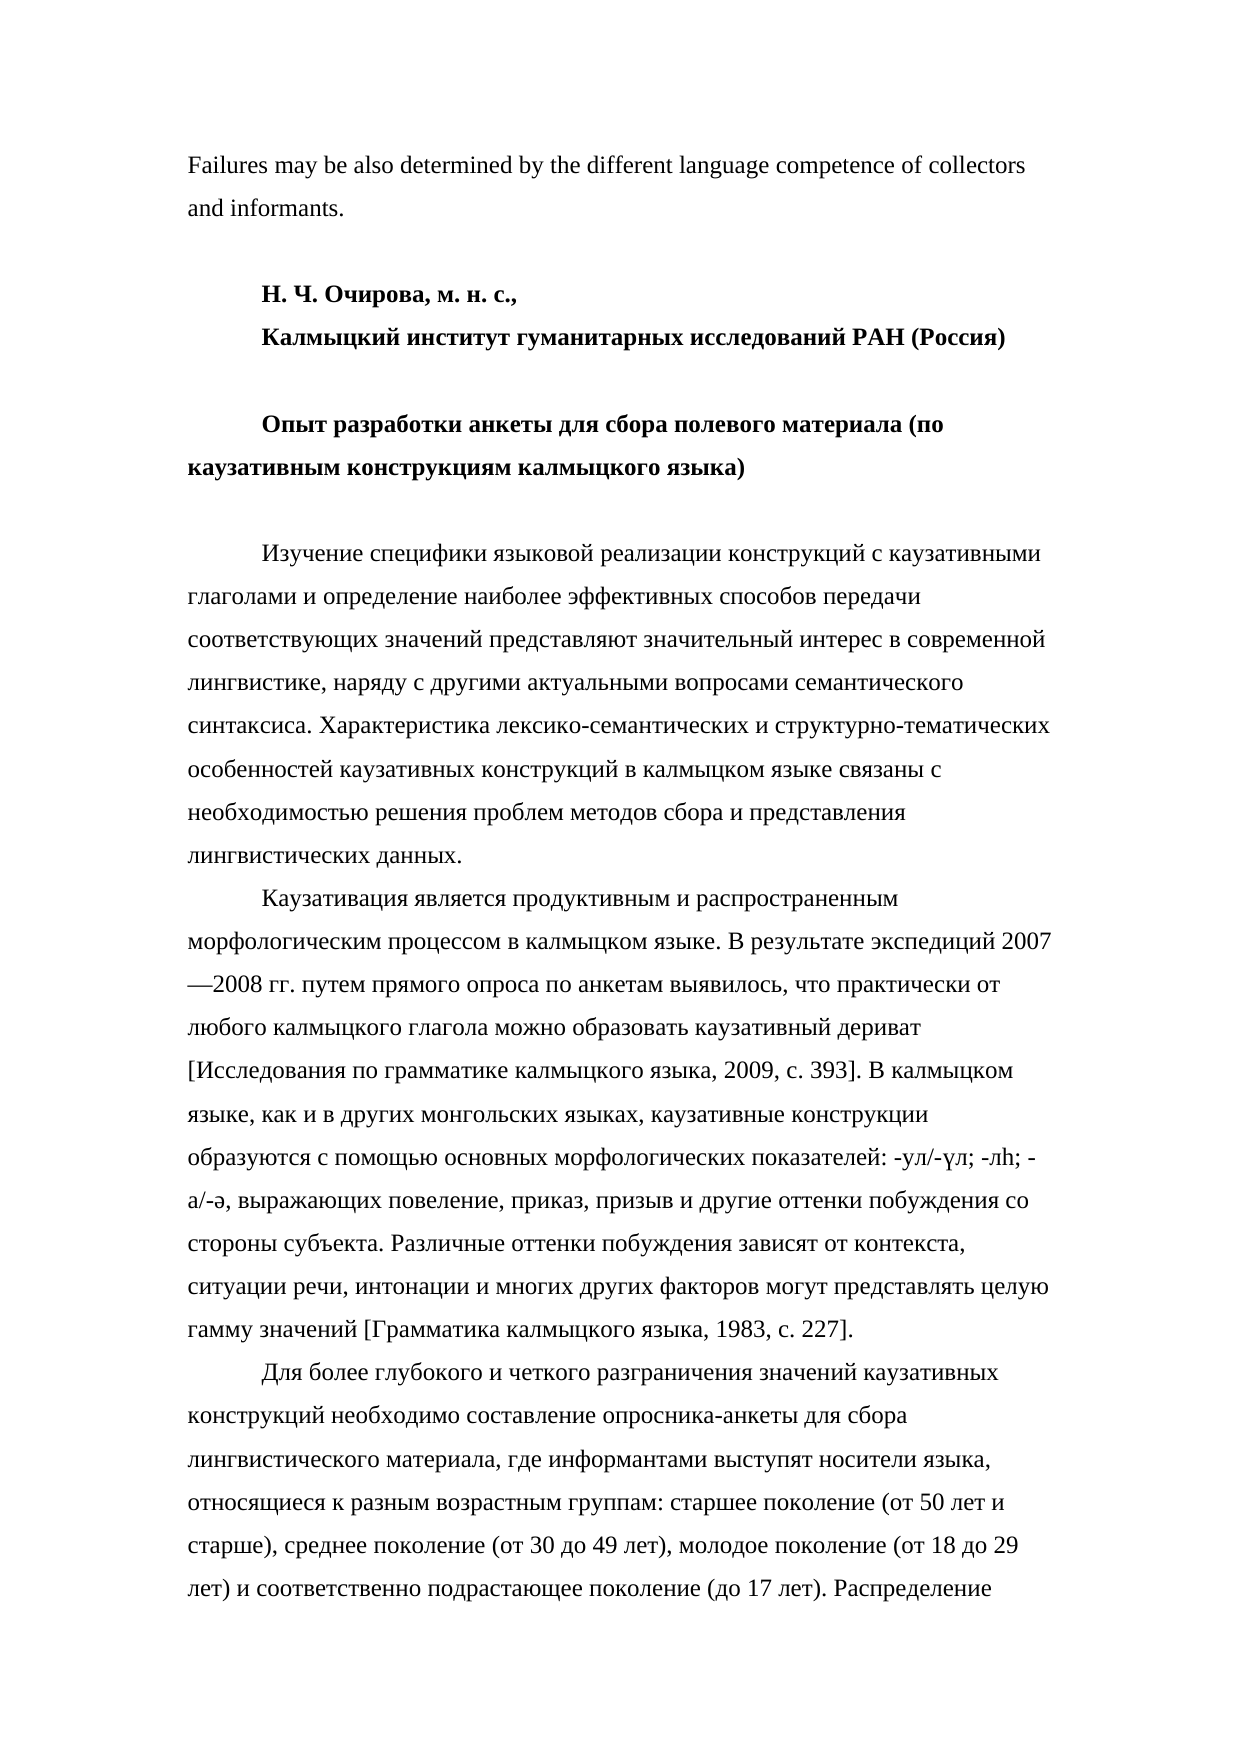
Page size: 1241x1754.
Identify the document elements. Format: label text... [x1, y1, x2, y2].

text Н. Ч. Очирова, м. н. с., [187, 279, 1053, 308]
text Каузативация является продуктивным и распространенным морфологическим процессом в калмыцком языке. В результате экспедиций 2007—2008 гг. путем прямого опроса по анкетам выявилось, что практически от любого калмыцкого глагола можно образовать каузативный дериват [Исследования по грамматике калмыцкого языка, 2009, с. 393]. В калмыцком языке, как и в других монгольских языках, каузативные конструкции образуются с помощью основных морфологических показателей: -ул/-үл; -лһ; -а/-ә, выражающих повеление, приказ, призыв и другие оттенки побуждения со стороны субъекта. Различные оттенки побуждения зависят от контекста, ситуации речи, интонации и многих других факторов могут представлять целую гамму значений [Грамматика калмыцкого языка, 1983, с. 227]. [187, 883, 1053, 1343]
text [187, 150, 1053, 222]
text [187, 1357, 1053, 1602]
text Изучение специфики языковой реализации конструкций с каузативными глаголами и определение наиболее эффективных способов передачи соответствующих значений представляют значительный интерес в современной лингвистике, наряду с другими актуальными вопросами семантического синтаксиса. Характеристика лексико-семантических и структурно-тематических особенностей каузативных конструкций в калмыцком языке связаны с необходимостью решения проблем методов сбора и представления лингвистических данных. [187, 538, 1053, 869]
text Калмыцкий институт гуманитарных исследований РАН (Россия) [187, 322, 1053, 351]
list Опыт разработки анкеты для сбора полевого материала (по каузативным конструкциям калмыцкого языка) [187, 409, 1053, 481]
